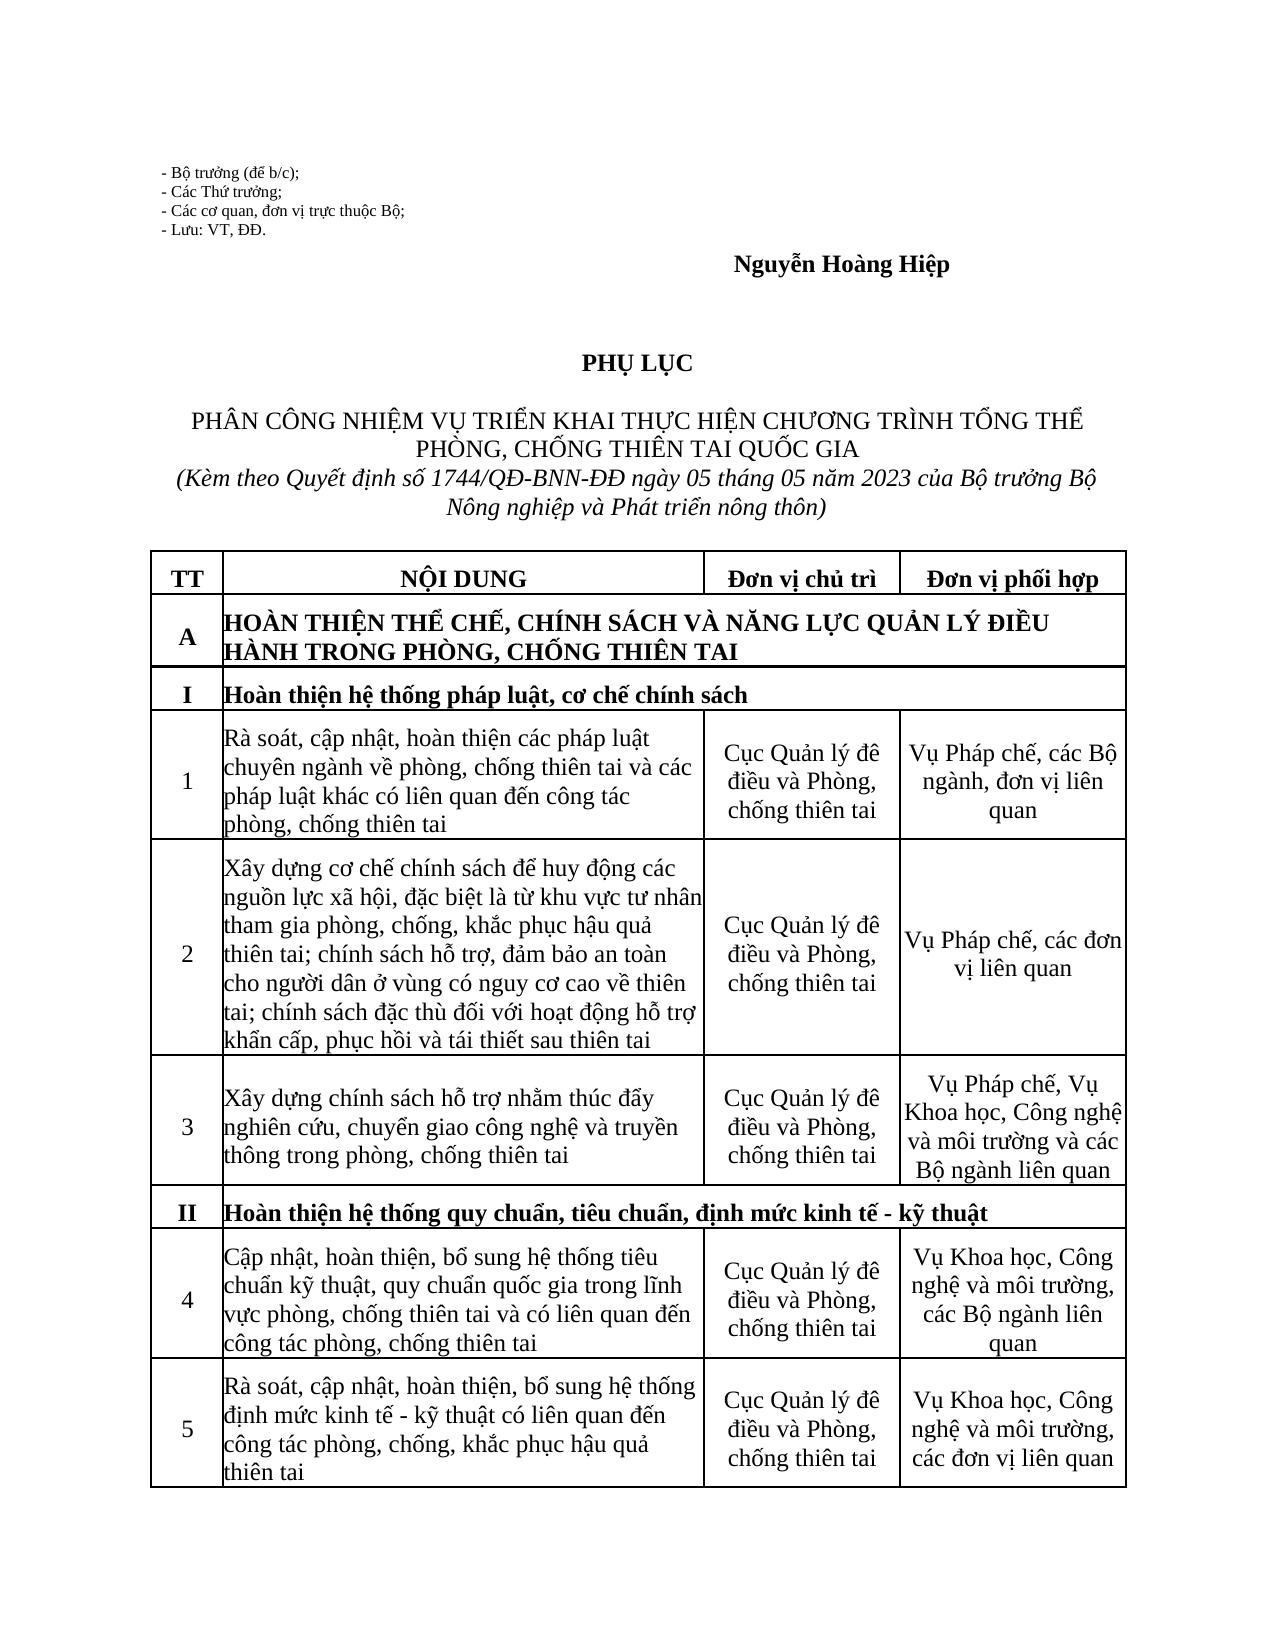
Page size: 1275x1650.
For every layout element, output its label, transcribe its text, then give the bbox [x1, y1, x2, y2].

table_cell Cập nhật, hoàn thiện, bổ sung hệ thống tiêu chuẩn kỹ thuật, quy chuẩn quốc gia trong lĩnh vực phòng, chống thiên tai và có liên quan đến công tác phòng, chống thiên tai [224, 1229, 703, 1357]
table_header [150, 150, 611, 277]
table_cell 3 [152, 1056, 222, 1184]
table_header NỘI DUNG [224, 552, 703, 593]
table_cell Cục Quản lý đê điều và Phòng, chống thiên tai [705, 1229, 899, 1357]
table_cell Vụ Khoa học, Công nghệ và môi trường, các Bộ ngành liên quan [901, 1229, 1125, 1357]
table_cell 5 [152, 1359, 222, 1486]
table_cell Xây dựng cơ chế chính sách để huy động các nguồn lực xã hội, đặc biệt là từ khu vực tư nhân tham gia phòng, chống, khắc phục hậu quả thiên tai; chính sách hỗ trợ, đảm bảo an toàn cho người dân ở vùng có nguy cơ cao về thiên tai; chính sách đặc thù đối với hoạt động hỗ trợ khẩn cấp, phục hồi và tái thiết sau thiên tai [224, 840, 703, 1054]
table_cell Cục Quản lý đê điều và Phòng, chống thiên tai [705, 1056, 899, 1184]
table_cell Cục Quản lý đê điều và Phòng, chống thiên tai [705, 1359, 899, 1486]
table_cell 4 [152, 1229, 222, 1357]
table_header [611, 150, 1072, 277]
table_cell Cục Quản lý đê điều và Phòng, chống thiên tai [705, 711, 899, 838]
table_cell Hoàn thiện hệ thống pháp luật, cơ chế chính sách [224, 668, 1125, 709]
table_cell Xây dựng chính sách hỗ trợ nhằm thúc đẩy nghiên cứu, chuyển giao công nghệ và truyền thông trong phòng, chống thiên tai [224, 1056, 703, 1184]
table_header TT [152, 552, 222, 593]
table_cell Vụ Khoa học, Công nghệ và môi trường, các đơn vị liên quan [901, 1359, 1125, 1486]
text PHÂN CÔNG NHIỆM VỤ TRIỂN KHAI THỰC HIỆN CHƯƠNG TRÌNH TỔNG THỂ PHÒNG, CHỐNG THIÊN TAI QUỐC GIA (Kèm theo Quyết định số 1744/QĐ-BNN-ĐĐ ngày 05 tháng 05 năm 2023 của Bộ trưởng Bộ Nông nghiệp và Phát triển nông thôn) [150, 406, 1125, 521]
text PHỤ LỤC [150, 348, 1125, 377]
table_cell Hoàn thiện hệ thống quy chuẩn, tiêu chuẩn, định mức kinh tế - kỹ thuật [224, 1186, 1125, 1227]
table_cell Rà soát, cập nhật, hoàn thiện, bổ sung hệ thống định mức kinh tế - kỹ thuật có liên quan đến công tác phòng, chống, khắc phục hậu quả thiên tai [224, 1359, 703, 1486]
table_cell II [152, 1186, 222, 1227]
table_header Đơn vị chủ trì [705, 552, 899, 593]
table_cell Vụ Pháp chế, các Bộ ngành, đơn vị liên quan [901, 711, 1125, 838]
table_cell Cục Quản lý đê điều và Phòng, chống thiên tai [705, 840, 899, 1054]
table_cell Vụ Pháp chế, Vụ Khoa học, Công nghệ và môi trường và các Bộ ngành liên quan [901, 1056, 1125, 1184]
table_header Đơn vị phối hợp [901, 552, 1125, 593]
table_cell 1 [152, 711, 222, 838]
table_cell HOÀN THIỆN THỂ CHẾ, CHÍNH SÁCH VÀ NĂNG LỰC QUẢN LÝ ĐIỀU HÀNH TRONG PHÒNG, CHỐNG THIÊN TAI [224, 595, 1125, 665]
table_cell A [152, 595, 222, 665]
table_cell I [152, 668, 222, 709]
table_cell Vụ Pháp chế, các đơn vị liên quan [901, 840, 1125, 1054]
table_cell 2 [152, 840, 222, 1054]
table_cell Rà soát, cập nhật, hoàn thiện các pháp luật chuyên ngành về phòng, chống thiên tai và các pháp luật khác có liên quan đến công tác phòng, chống thiên tai [224, 711, 703, 838]
